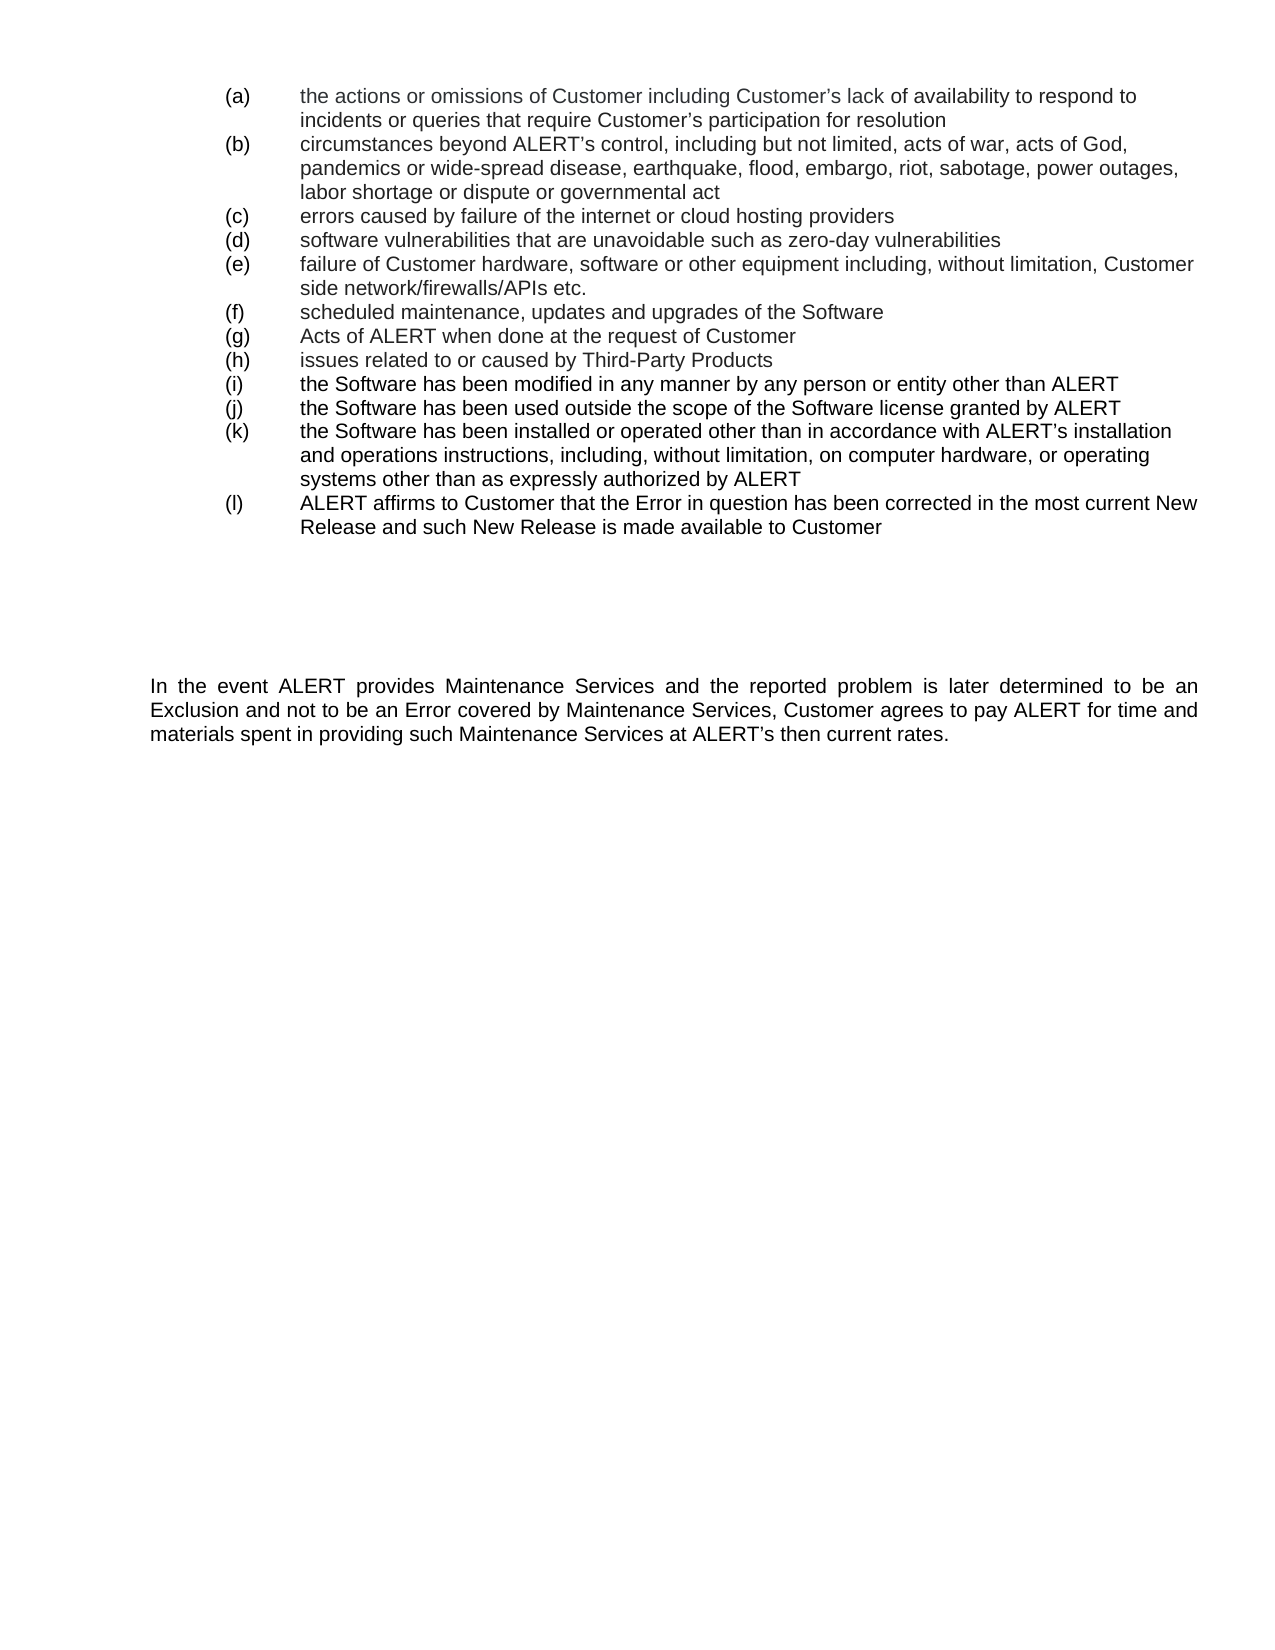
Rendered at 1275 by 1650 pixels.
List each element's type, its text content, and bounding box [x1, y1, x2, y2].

list circumstances beyond ALERT’s control, including but not limited, acts of war, acts of God, pandemics or wide-spread disease, earthquake, flood, embargo, riot, sabotage, power outages, labor shortage or dispute or governmental act [225, 132, 1200, 204]
list issues related to or caused by Third-Party Products [225, 347, 1200, 371]
list Acts of ALERT when done at the request of Customer [225, 323, 1200, 347]
list errors caused by failure of the internet or cloud hosting providers [225, 204, 1200, 228]
list failure of Customer hardware, software or other equipment including, without limitation, Customer side network/firewalls/APIs etc. [225, 252, 1200, 299]
list the Software has been modified in any manner by any person or entity other than ALERT [225, 371, 1200, 395]
list ALERT affirms to Customer that the Error in question has been corrected in the most current New Release and such New Release is made available to Customer [225, 491, 1200, 539]
list the Software has been used outside the scope of the Software license granted by ALERT [225, 395, 1200, 419]
list software vulnerabilities that are unavoidable such as zero-day vulnerabilities [225, 228, 1200, 252]
list the Software has been installed or operated other than in accordance with ALERT’s installation and operations instructions, including, without limitation, on computer hardware, or operating systems other than as expressly authorized by ALERT [225, 419, 1200, 491]
text In the event ALERT provides Maintenance Services and the reported problem is later determined to be an Exclusion and not to be an Error covered by Maintenance Services, Customer agrees to pay ALERT for time and materials spent in providing such Maintenance Services at ALERT’s then current rates. [150, 673, 1200, 745]
list scheduled maintenance, updates and upgrades of the Software [225, 299, 1200, 323]
list the actions or omissions of Customer including Customer’s lack of availability to respond to incidents or queries that require Customer’s participation for resolution [225, 84, 1200, 132]
